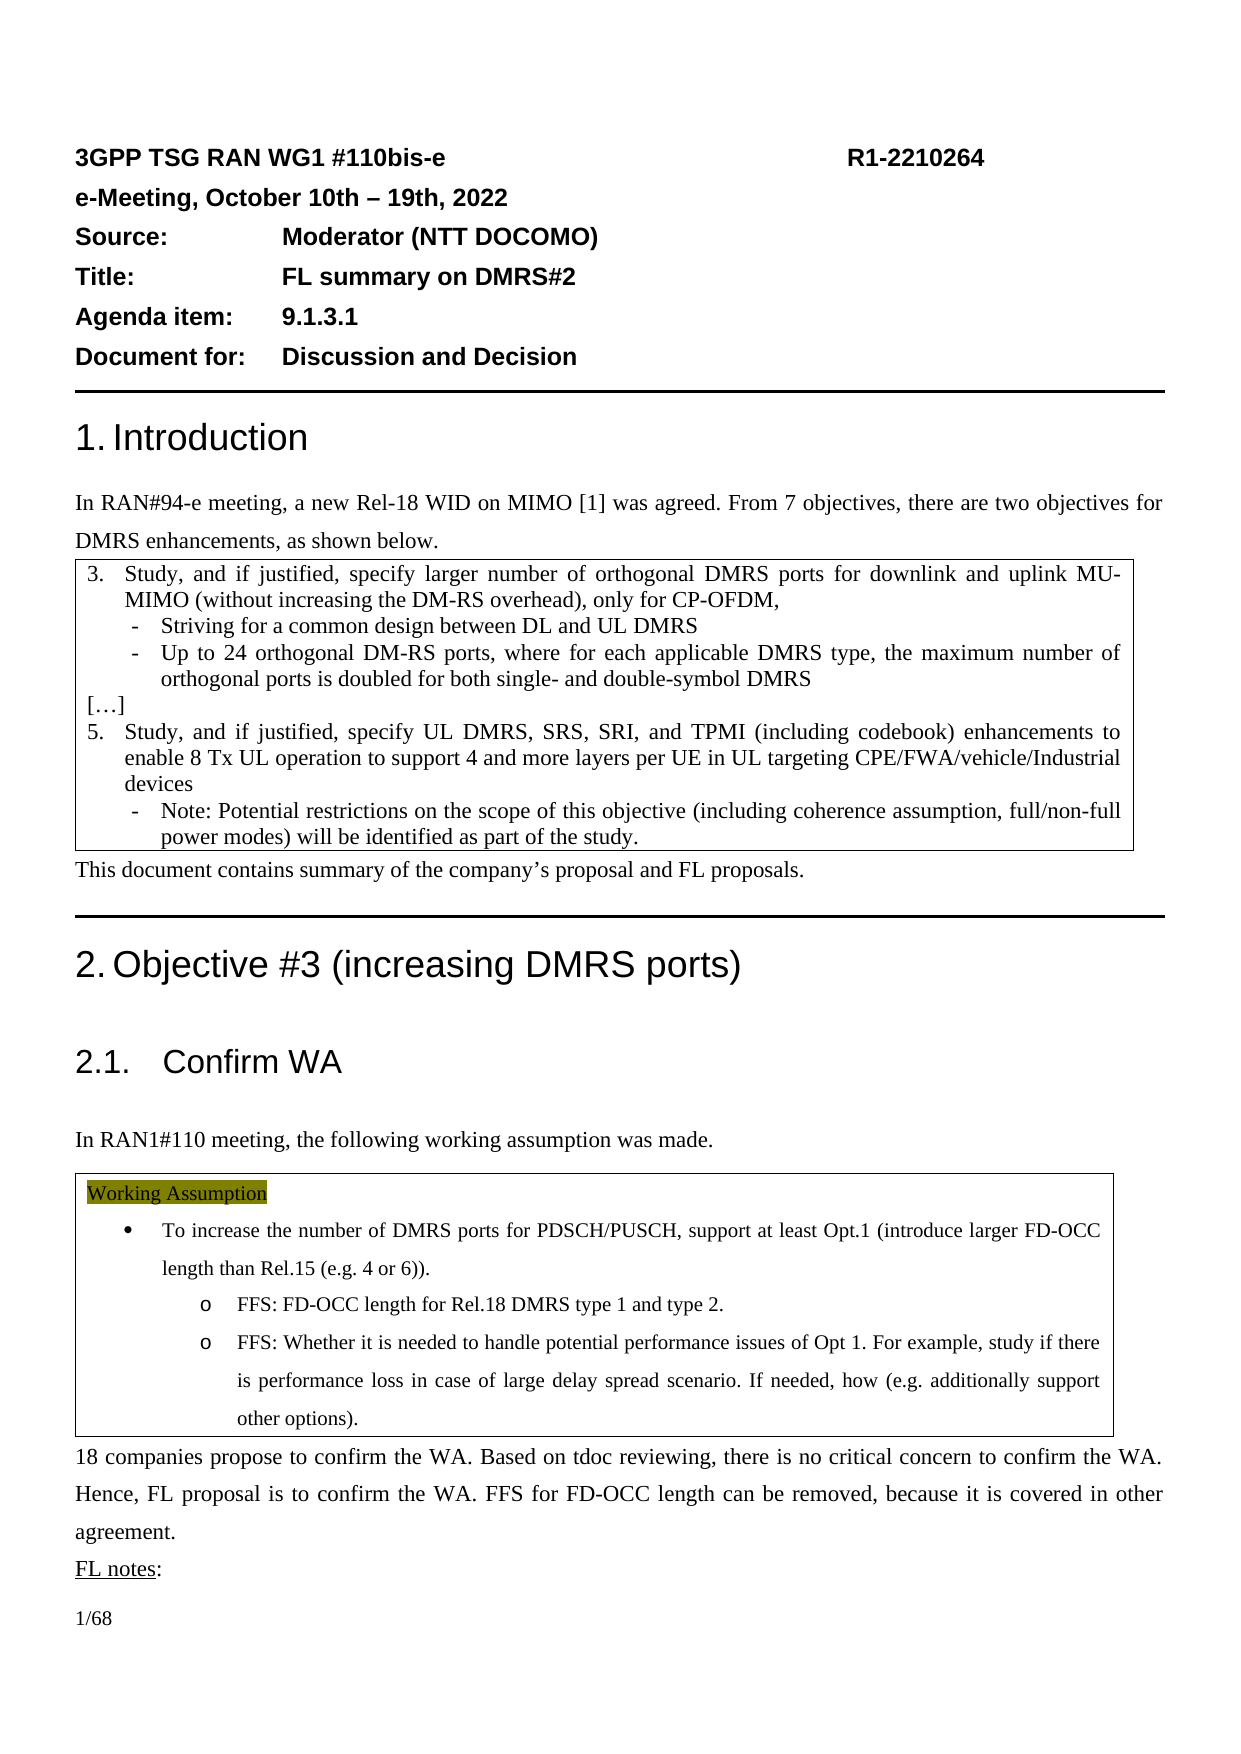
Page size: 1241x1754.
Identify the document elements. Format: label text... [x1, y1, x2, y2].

text 3GPP TSG RAN WG1 #110bis-e R1-2210264 [75, 138, 1165, 176]
subtitle Introduction [75, 393, 1165, 474]
text 18 companies propose to confirm the WA. Based on tdoc reviewing, there is no critical concern to confirm the WA. Hence, FL proposal is to confirm the WA. FFS for FD-OCC length can be removed, because it is covered in other agreement. [75, 1437, 1165, 1550]
text In RAN1#110 meeting, the following working assumption was made. [75, 1121, 1165, 1158]
text e-Meeting, October 10th – 19th, 2022 [75, 178, 1165, 216]
text FL notes: [75, 1550, 1165, 1587]
table_header Study, and if justified, specify larger number of orthogonal DMRS ports for downlink and uplink MU-MIMO (without increasing the DM-RS overhead), only for CP-OFDM, Striving for a common design between DL and UL DMRS Up to 24 orthogonal DM-RS ports, where for each applicable DMRS type, the maximum number of orthogonal ports is doubled for both single- and double-symbol DMRS […] Study, and if justified, specify UL DMRS, SRS, SRI, and TPMI (including codebook) enhancements to enable 8 Tx UL operation to support 4 and more layers per UE in UL targeting CPE/FWA/vehicle/Industrial devices Note: Potential restrictions on the scope of this objective (including coherence assumption, full/non-full power modes) will be identified as part of the study. [76, 560, 1133, 849]
text Document for: Discussion and Decision [75, 337, 1165, 375]
text In RAN#94-e meeting, a new Rel-18 WID on MIMO [1] was agreed. From 7 objectives, there are two objectives for DMRS enhancements, as shown below. [75, 484, 1165, 559]
subtitle Objective #3 (increasing DMRS ports) [75, 918, 1165, 1002]
text Source: Moderator (NTT DOCOMO) [75, 218, 1165, 255]
text This document contains summary of the company’s proposal and FL proposals. [75, 851, 1165, 888]
text Agenda item: 9.1.3.1 [75, 297, 1165, 335]
table_header Working Assumption To increase the number of DMRS ports for PDSCH/PUSCH, support at least Opt.1 (introduce larger FD-OCC length than Rel.15 (e.g. 4 or 6)). FFS: FD-OCC length for Rel.18 DMRS type 1 and type 2. FFS: Whether it is needed to handle potential performance issues of Opt 1. For example, study if there is performance loss in case of large delay spread scenario. If needed, how (e.g. additionally support other options). [76, 1174, 1113, 1436]
text Title: FL summary on DMRS#2 [75, 258, 1165, 295]
subtitle Confirm WA [75, 1024, 1165, 1099]
